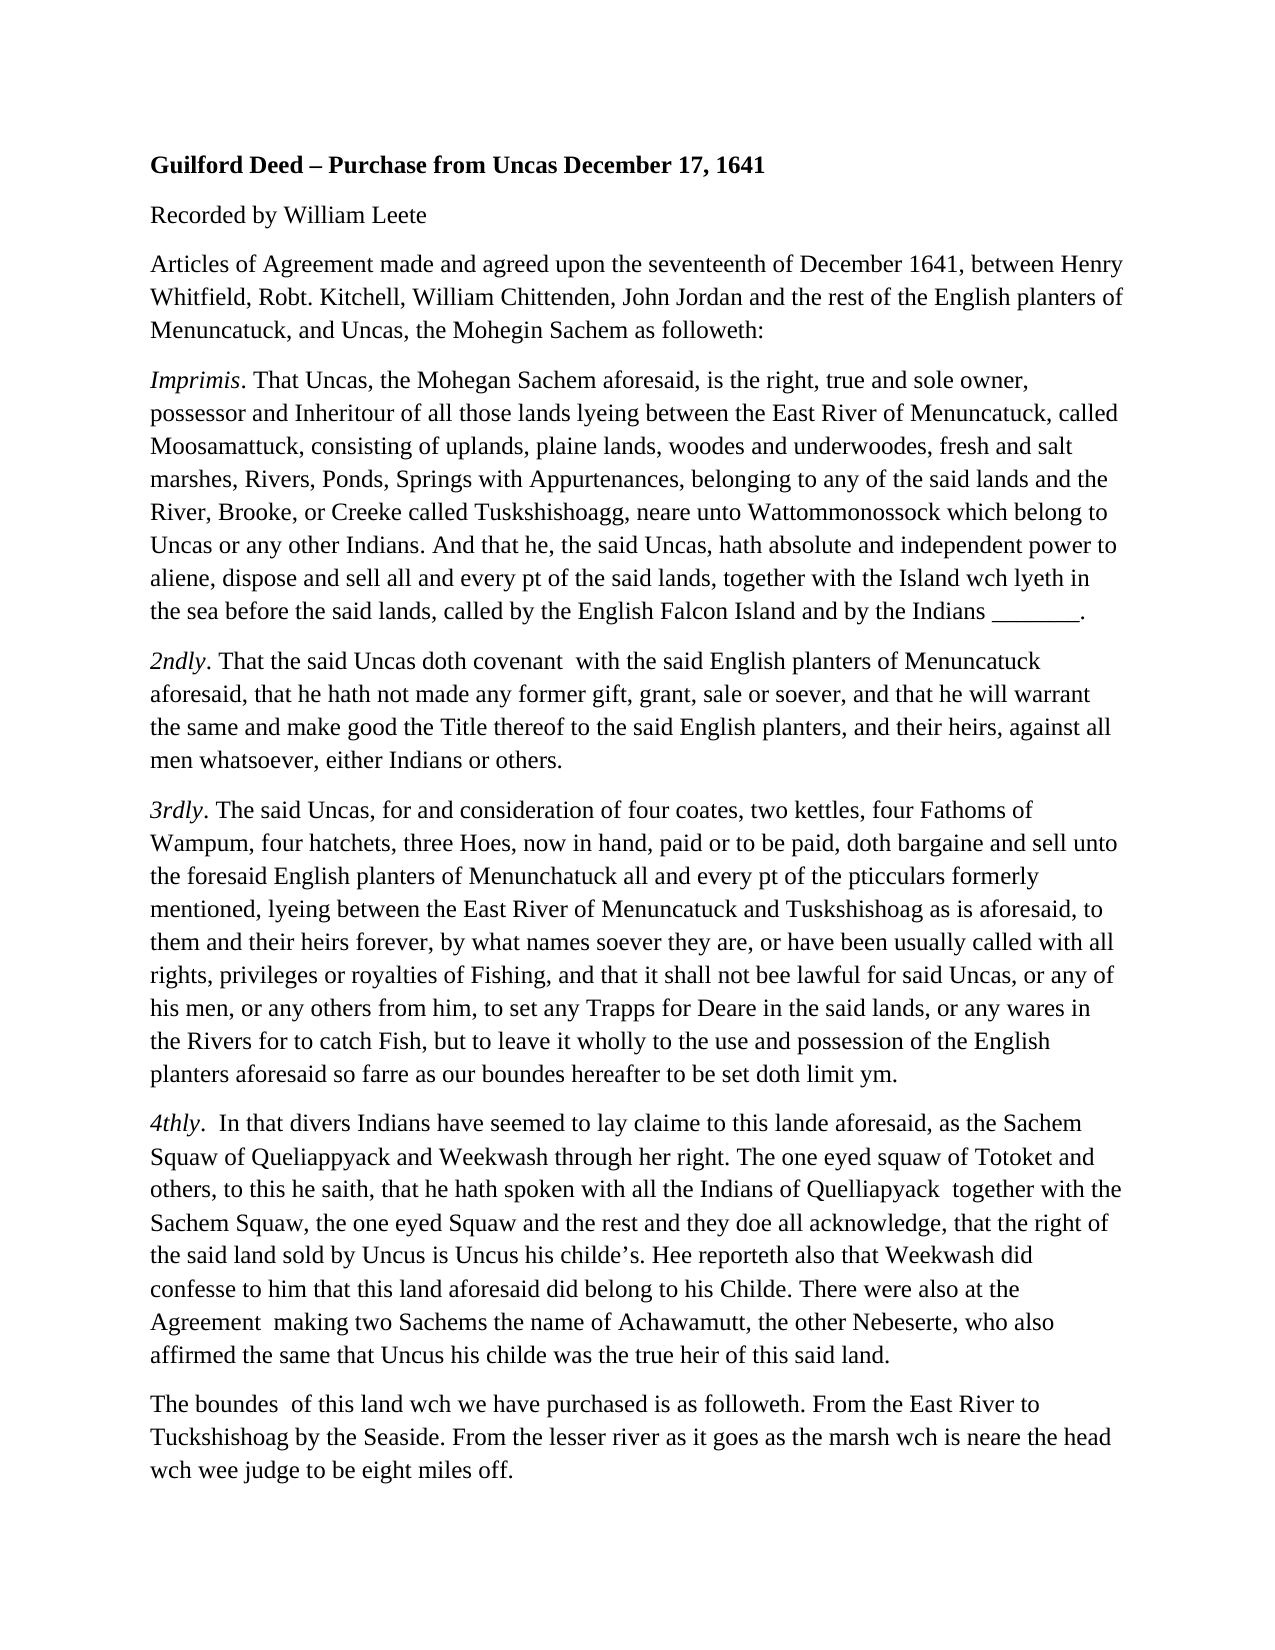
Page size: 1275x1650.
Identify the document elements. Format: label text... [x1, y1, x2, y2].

text 4thly. In that divers Indians have seemed to lay claime to this lande aforesaid, as the Sachem Squaw of Queliappyack and Weekwash through her right. The one eyed squaw of Totoket and others, to this he saith, that he hath spoken with all the Indians of Quelliapyack together with the Sachem Squaw, the one eyed Squaw and the rest and they doe all acknowledge, that the right of the said land sold by Uncus is Uncus his childe’s. Hee reporteth also that Weekwash did confesse to him that this land aforesaid did belong to his Childe. There were also at the Agreement making two Sachems the name of Achawamutt, the other Nebeserte, who also affirmed the same that Uncus his childe was the true heir of this said land. [150, 1108, 1125, 1368]
text Guilford Deed – Purchase from Uncas December 17, 1641 [150, 150, 1125, 179]
text Imprimis. That Uncas, the Mohegan Sachem aforesaid, is the right, true and sole owner, possessor and Inheritour of all those lands lyeing between the East River of Menuncatuck, called Moosamattuck, consisting of uplands, plaine lands, woodes and underwoodes, fresh and salt marshes, Rivers, Ponds, Springs with Appurtenances, belonging to any of the said lands and the River, Brooke, or Creeke called Tuskshishoagg, neare unto Wattommonossock which belong to Uncas or any other Indians. And that he, the said Uncas, hath absolute and independent power to aliene, dispose and sell all and every pt of the said lands, together with the Island wch lyeth in the sea before the said lands, called by the English Falcon Island and by the Indians _______. [150, 365, 1125, 625]
text 3rdly. The said Uncas, for and consideration of four coates, two kettles, four Fathoms of Wampum, four hatchets, three Hoes, now in hand, paid or to be paid, doth bargaine and sell unto the foresaid English planters of Menunchatuck all and every pt of the pticculars formerly mentioned, lyeing between the East River of Menuncatuck and Tuskshishoag as is aforesaid, to them and their heirs forever, by what names soever they are, or have been usually called with all rights, privileges or royalties of Fishing, and that it shall not bee lawful for said Uncas, or any of his men, or any others from him, to set any Trapps for Deare in the said lands, or any wares in the Rivers for to catch Fish, but to leave it wholly to the use and possession of the English planters aforesaid so farre as our boundes hereafter to be set doth limit ym. [150, 795, 1125, 1088]
text Recorded by William Leete [150, 200, 1125, 228]
text 2ndly. That the said Uncas doth covenant with the said English planters of Menuncatuck aforesaid, that he hath not made any former gift, grant, sale or soever, and that he will warrant the same and make good the Title thereof to the said English planters, and their heirs, against all men whatsoever, either Indians or others. [150, 646, 1125, 774]
text Articles of Agreement made and agreed upon the seventeenth of December 1641, between Henry Whitfield, Robt. Kitchell, William Chittenden, John Jordan and the rest of the English planters of Menuncatuck, and Uncas, the Mohegin Sachem as followeth: [150, 249, 1125, 344]
text The boundes of this land wch we have purchased is as followeth. From the East River to Tuckshishoag by the Seaside. From the lesser river as it goes as the marsh wch is neare the head wch wee judge to be eight miles off. [150, 1389, 1125, 1484]
